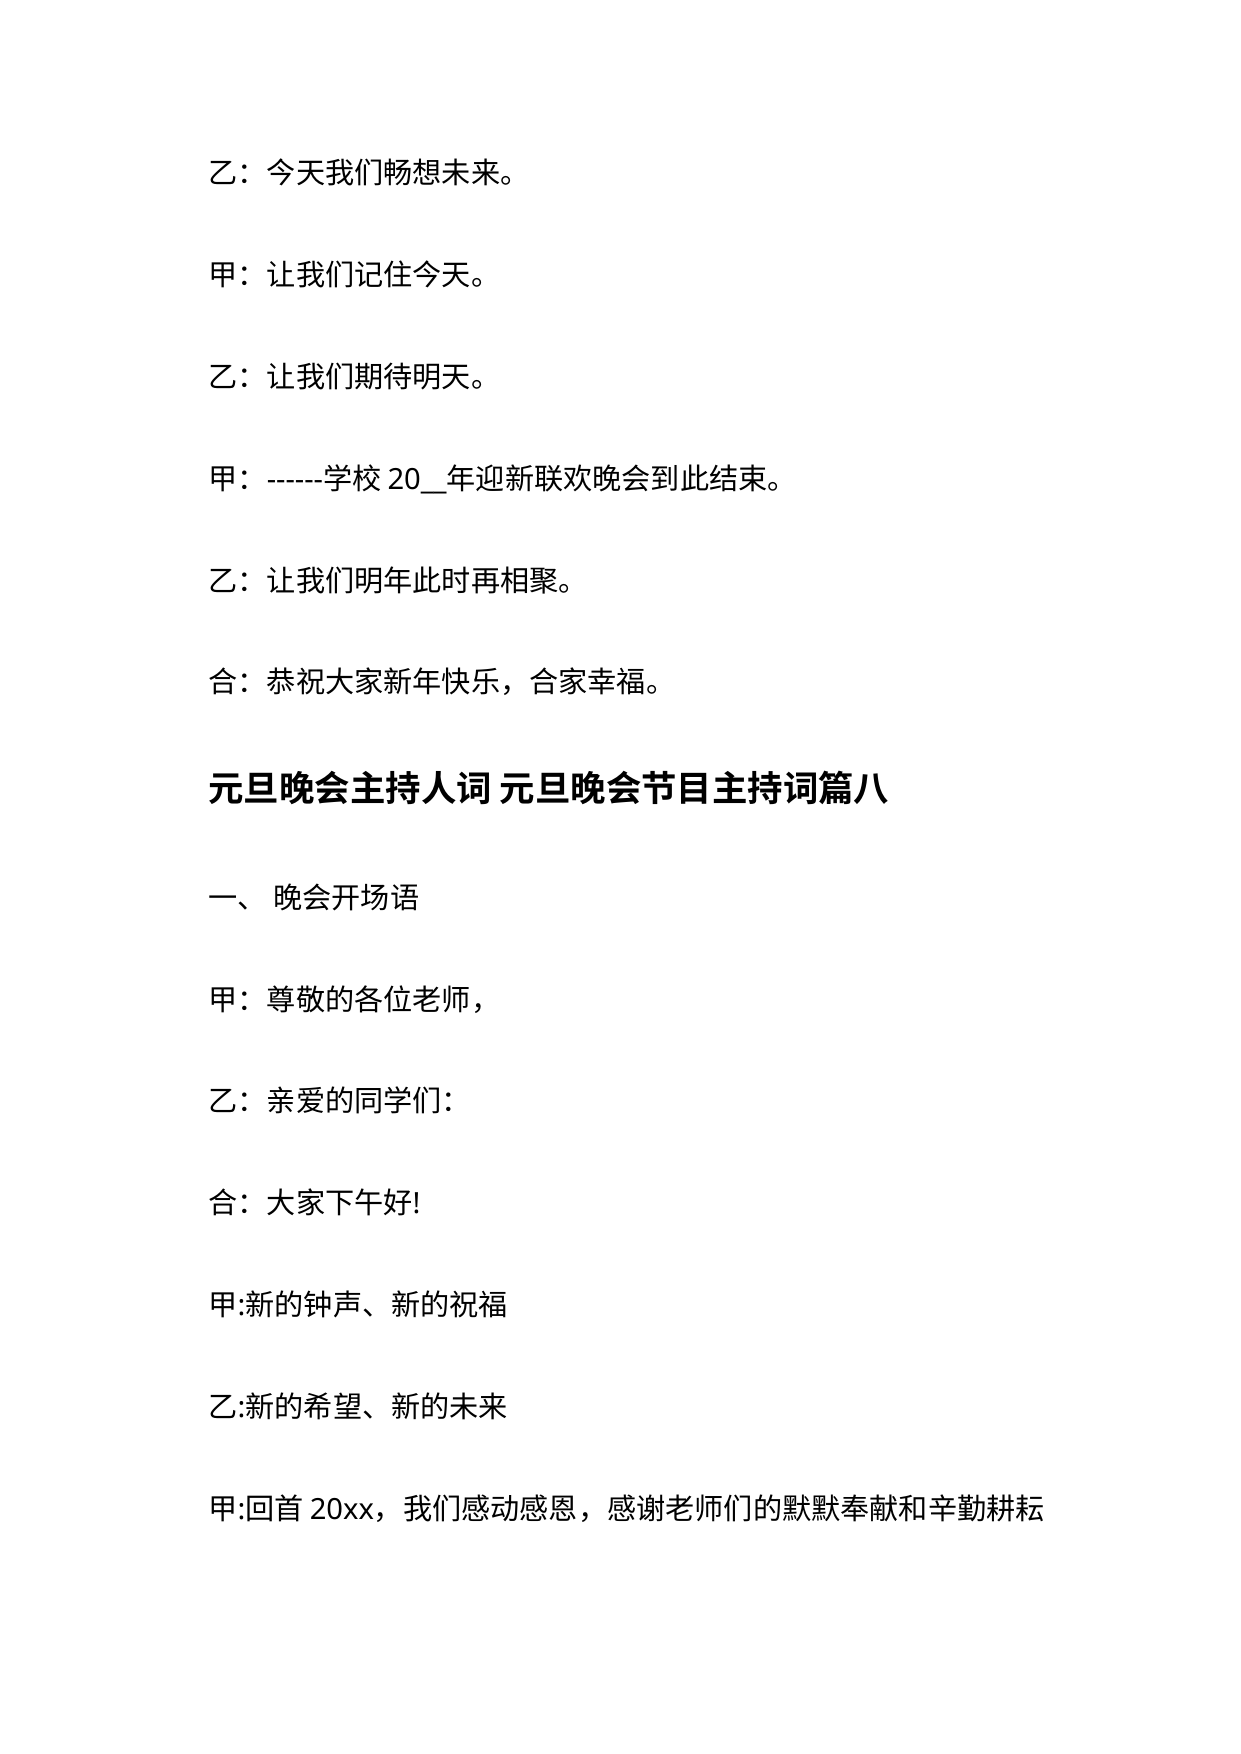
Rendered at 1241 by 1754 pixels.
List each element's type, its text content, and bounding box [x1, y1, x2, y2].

text 乙:新的希望、新的未来 [150, 1383, 1090, 1426]
text 乙：让我们明年此时再相聚。 [150, 557, 1090, 599]
text 甲：------学校20__年迎新联欢晚会到此结束。 [150, 455, 1090, 498]
text 一、 晚会开场语 [150, 874, 1090, 917]
text 乙：今天我们畅想未来。 [150, 150, 1090, 192]
text 合：大家下午好! [150, 1179, 1090, 1222]
text 合：恭祝大家新年快乐，合家幸福。 [150, 659, 1090, 701]
text 甲:新的钟声、新的祝福 [150, 1282, 1090, 1324]
text 元旦晚会主持人词 元旦晚会节目主持词篇八 [150, 761, 1090, 812]
text 乙：亲爱的同学们： [150, 1078, 1090, 1120]
text 甲：让我们记住今天。 [150, 252, 1090, 294]
text 甲：尊敬的各位老师， [150, 976, 1090, 1018]
text 乙：让我们期待明天。 [150, 353, 1090, 396]
text 甲:回首20xx，我们感动感恩，感谢老师们的默默奉献和辛勤耕耘 [150, 1486, 1090, 1528]
